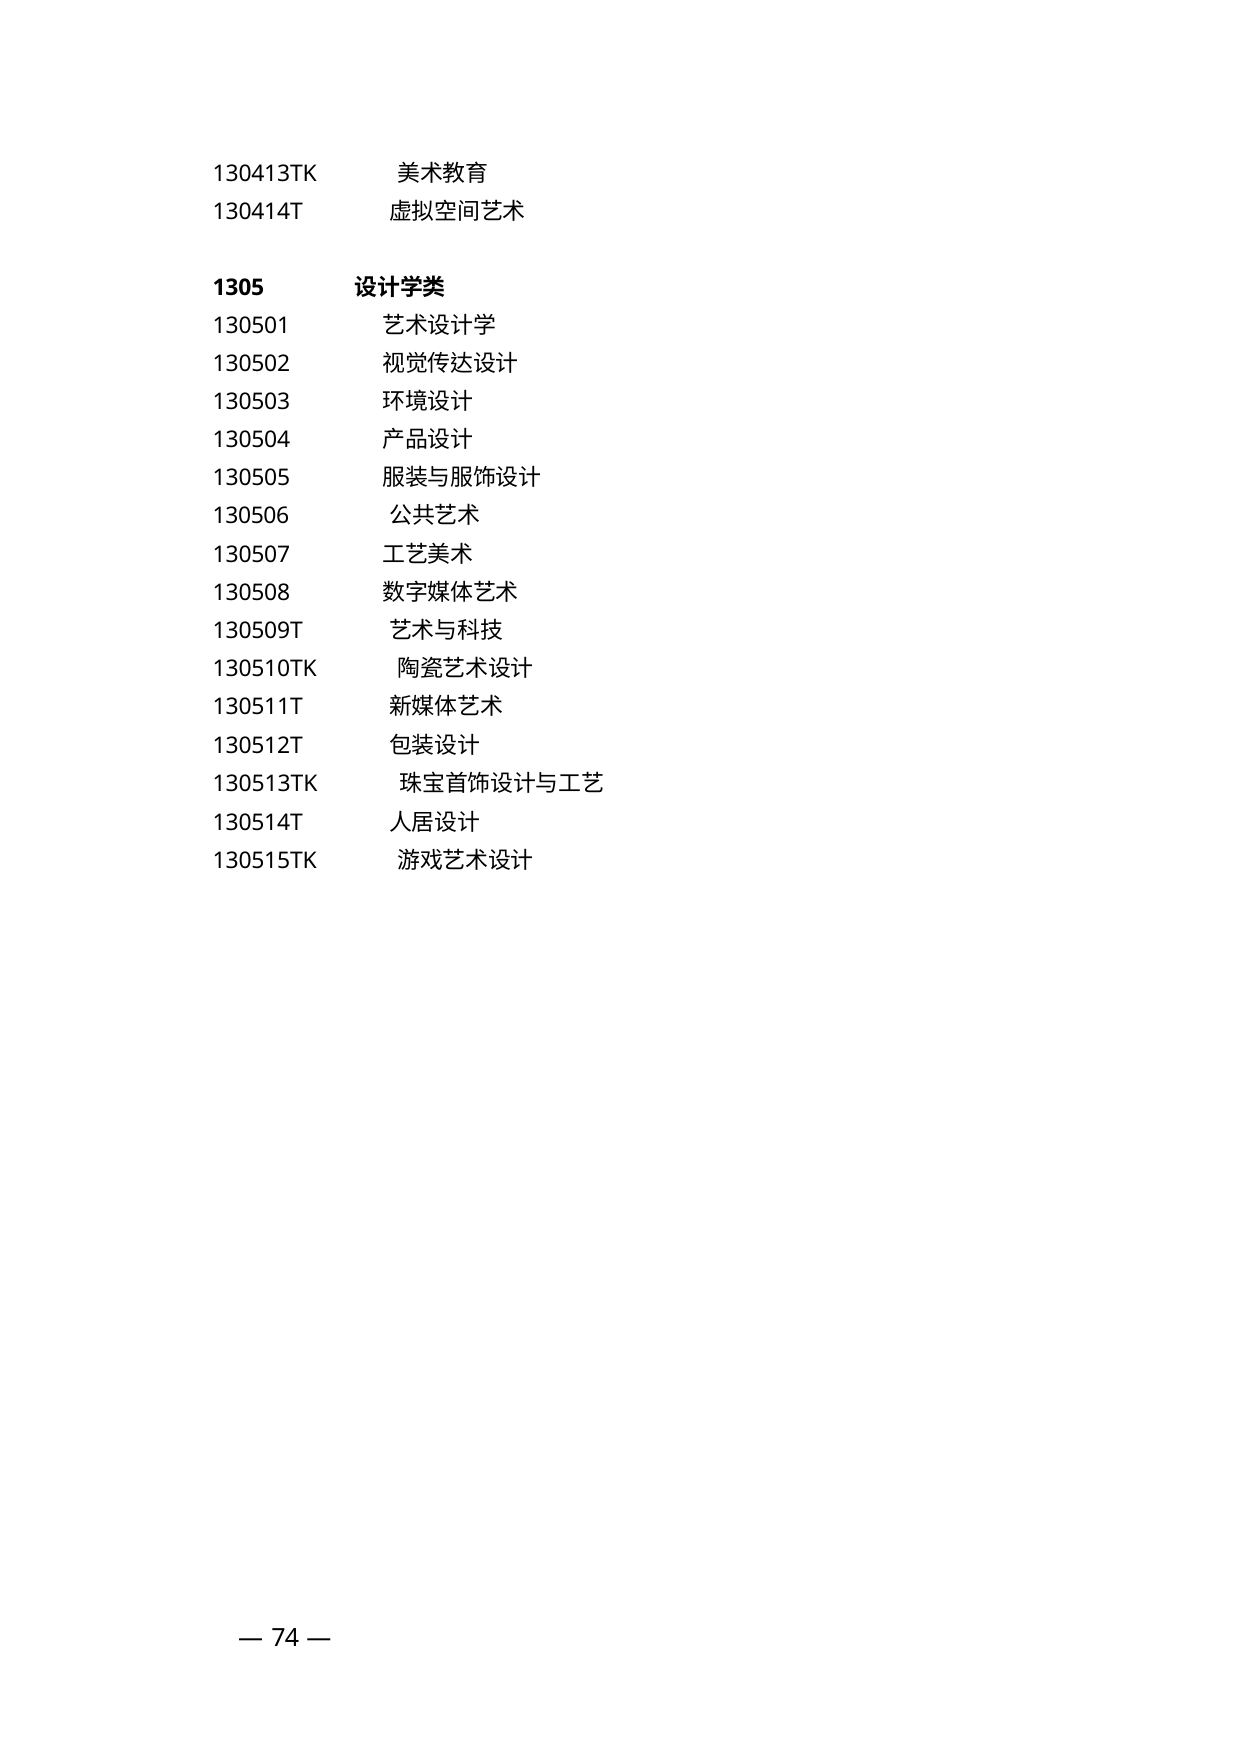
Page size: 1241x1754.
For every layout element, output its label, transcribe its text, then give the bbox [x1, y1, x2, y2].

text 130513TK 珠宝首饰设计与工艺 [212, 769, 1054, 797]
text 130512T 包装设计 [212, 730, 1054, 759]
text 130505 服装与服饰设计 [212, 463, 1054, 492]
text 130508 数字媒体艺术 [212, 577, 1054, 606]
text 130510TK 陶瓷艺术设计 [212, 654, 1054, 682]
text 130413TK 美术教育 [212, 159, 1054, 187]
text 130501 艺术设计学 [212, 310, 1054, 339]
text 130502 视觉传达设计 [212, 348, 1054, 377]
text 130507 工艺美术 [212, 539, 1054, 568]
text 130509T 艺术与科技 [212, 616, 1054, 644]
text 130503 环境设计 [212, 387, 1054, 415]
text 130511T 新媒体艺术 [212, 692, 1054, 721]
text 1305 设计学类 [212, 272, 1054, 301]
text 130414T 虚拟空间艺术 [212, 197, 1054, 226]
text 130515TK 游戏艺术设计 [212, 845, 1054, 874]
text 130514T 人居设计 [212, 807, 1054, 836]
text 130504 产品设计 [212, 425, 1054, 453]
text 130506 公共艺术 [212, 501, 1054, 530]
